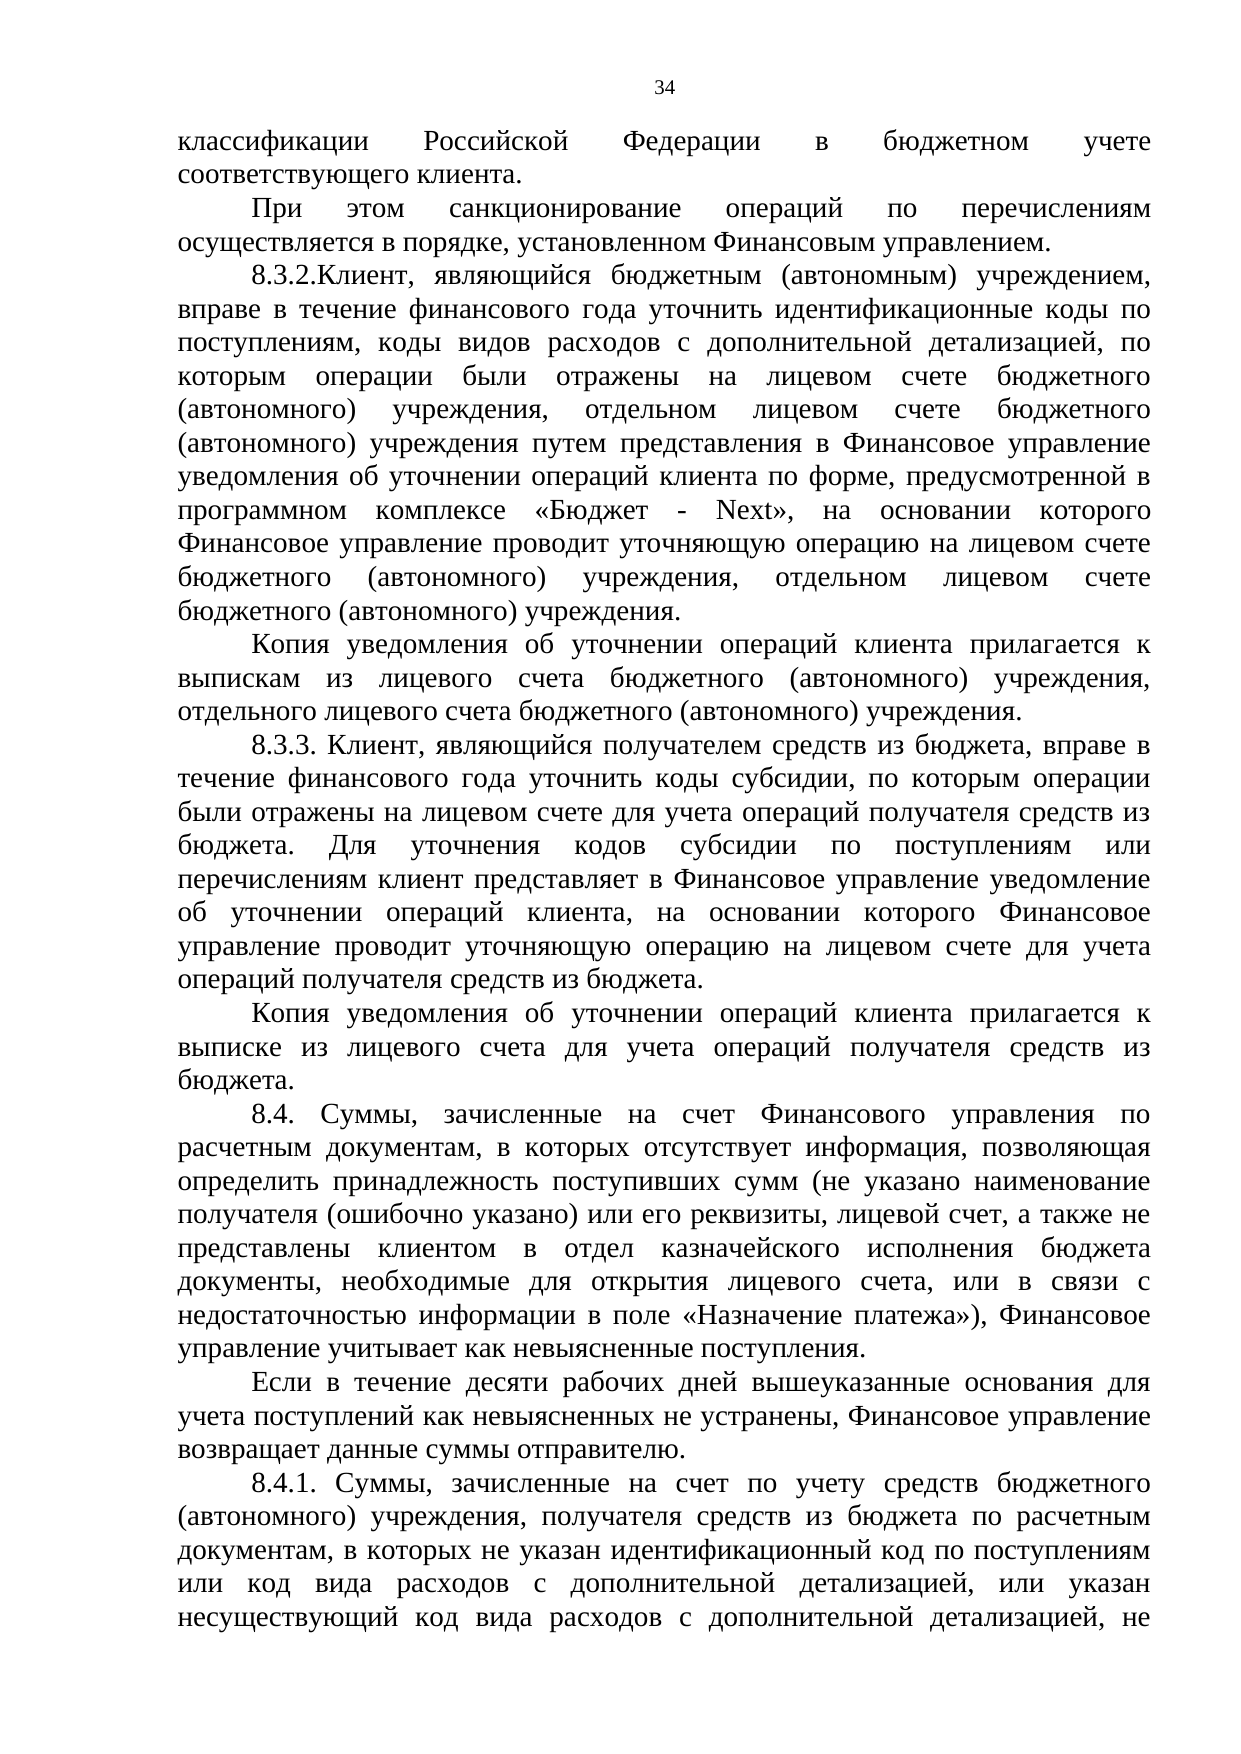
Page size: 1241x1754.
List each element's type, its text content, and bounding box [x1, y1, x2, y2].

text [177, 123, 1152, 190]
text Копия уведомления об уточнении операций клиента прилагается к выписке из лицевого счета для учета операций получателя средств из бюджета. [177, 995, 1152, 1096]
text Если в течение десяти рабочих дней вышеуказанные основания для учета поступлений как невыясненных не устранены, Финансовое управление возвращает данные суммы отправителю. [177, 1364, 1152, 1465]
text Копия уведомления об уточнении операций клиента прилагается к выпискам из лицевого счета бюджетного (автономного) учреждения, отдельного лицевого счета бюджетного (автономного) учреждения. [177, 626, 1152, 727]
text 8.3.3. Клиент, являющийся получателем средств из бюджета, вправе в течение финансового года уточнить коды субсидии, по которым операции были отражены на лицевом счете для учета операций получателя средств из бюджета. Для уточнения кодов субсидии по поступлениям или перечислениям клиент представляет в Финансовое управление уведомление об уточнении операций клиента, на основании которого Финансовое управление проводит уточняющую операцию на лицевом счете для учета операций получателя средств из бюджета. [177, 727, 1152, 995]
text 8.3.2.Клиент, являющийся бюджетным (автономным) учреждением, вправе в течение финансового года уточнить идентификационные коды по поступлениям, коды видов расходов с дополнительной детализацией, по которым операции были отражены на лицевом счете бюджетного (автономного) учреждения, отдельном лицевом счете бюджетного (автономного) учреждения путем представления в Финансовое управление уведомления об уточнении операций клиента по форме, предусмотренной в программном комплексе «Бюджет - Next», на основании которого Финансовое управление проводит уточняющую операцию на лицевом счете бюджетного (автономного) учреждения, отдельном лицевом счете бюджетного (автономного) учреждения. [177, 257, 1152, 626]
text 8.4. Суммы, зачисленные на счет Финансового управления по расчетным документам, в которых отсутствует информация, позволяющая определить принадлежность поступивших сумм (не указано наименование получателя (ошибочно указано) или его реквизиты, лицевой счет, а также не представлены клиентом в отдел казначейского исполнения бюджета документы, необходимые для открытия лицевого счета, или в связи с недостаточностью информации в поле «Назначение платежа»), Финансовое управление учитывает как невыясненные поступления. [177, 1096, 1152, 1364]
text При этом санкционирование операций по перечислениям осуществляется в порядке, установленном Финансовым управлением. [177, 190, 1152, 257]
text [177, 1465, 1152, 1632]
